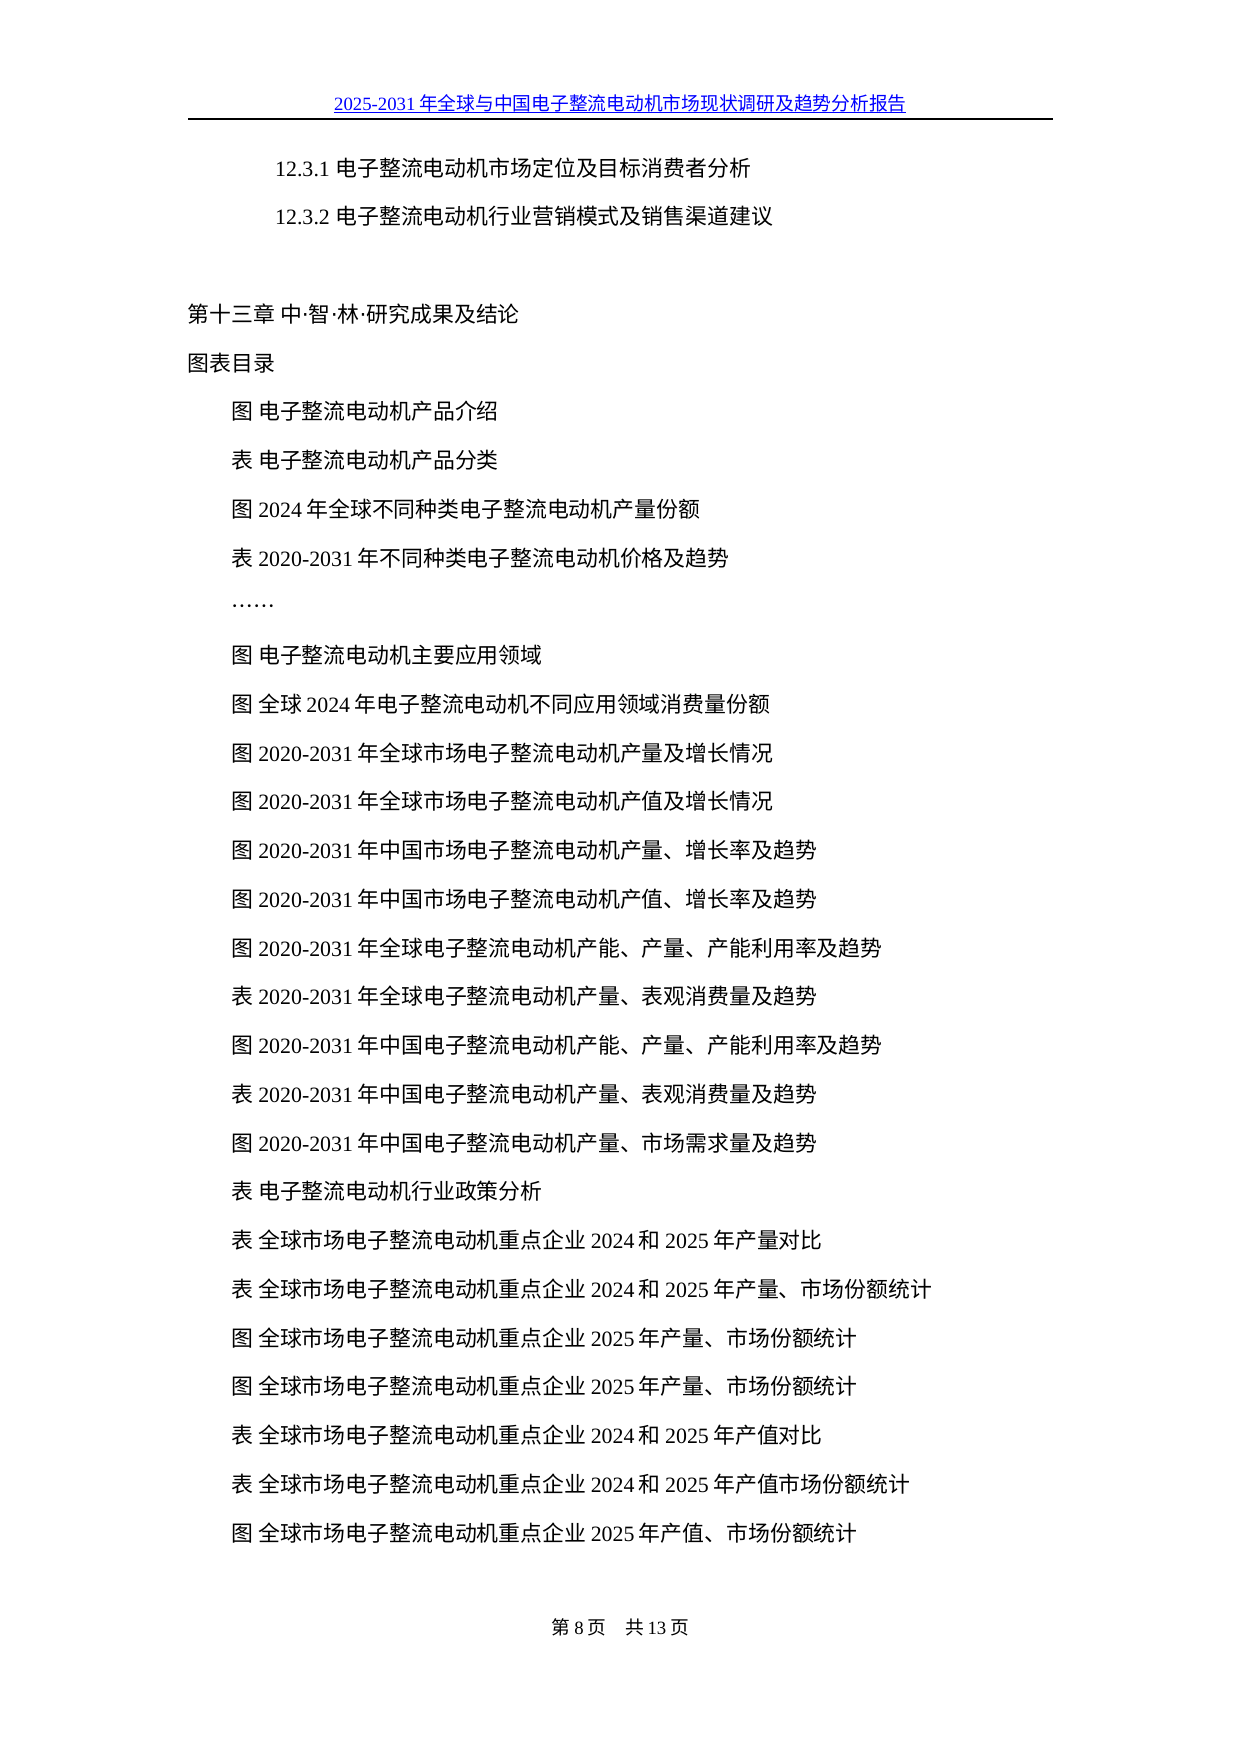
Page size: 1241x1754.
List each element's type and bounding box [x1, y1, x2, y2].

text [187, 150, 1053, 1548]
